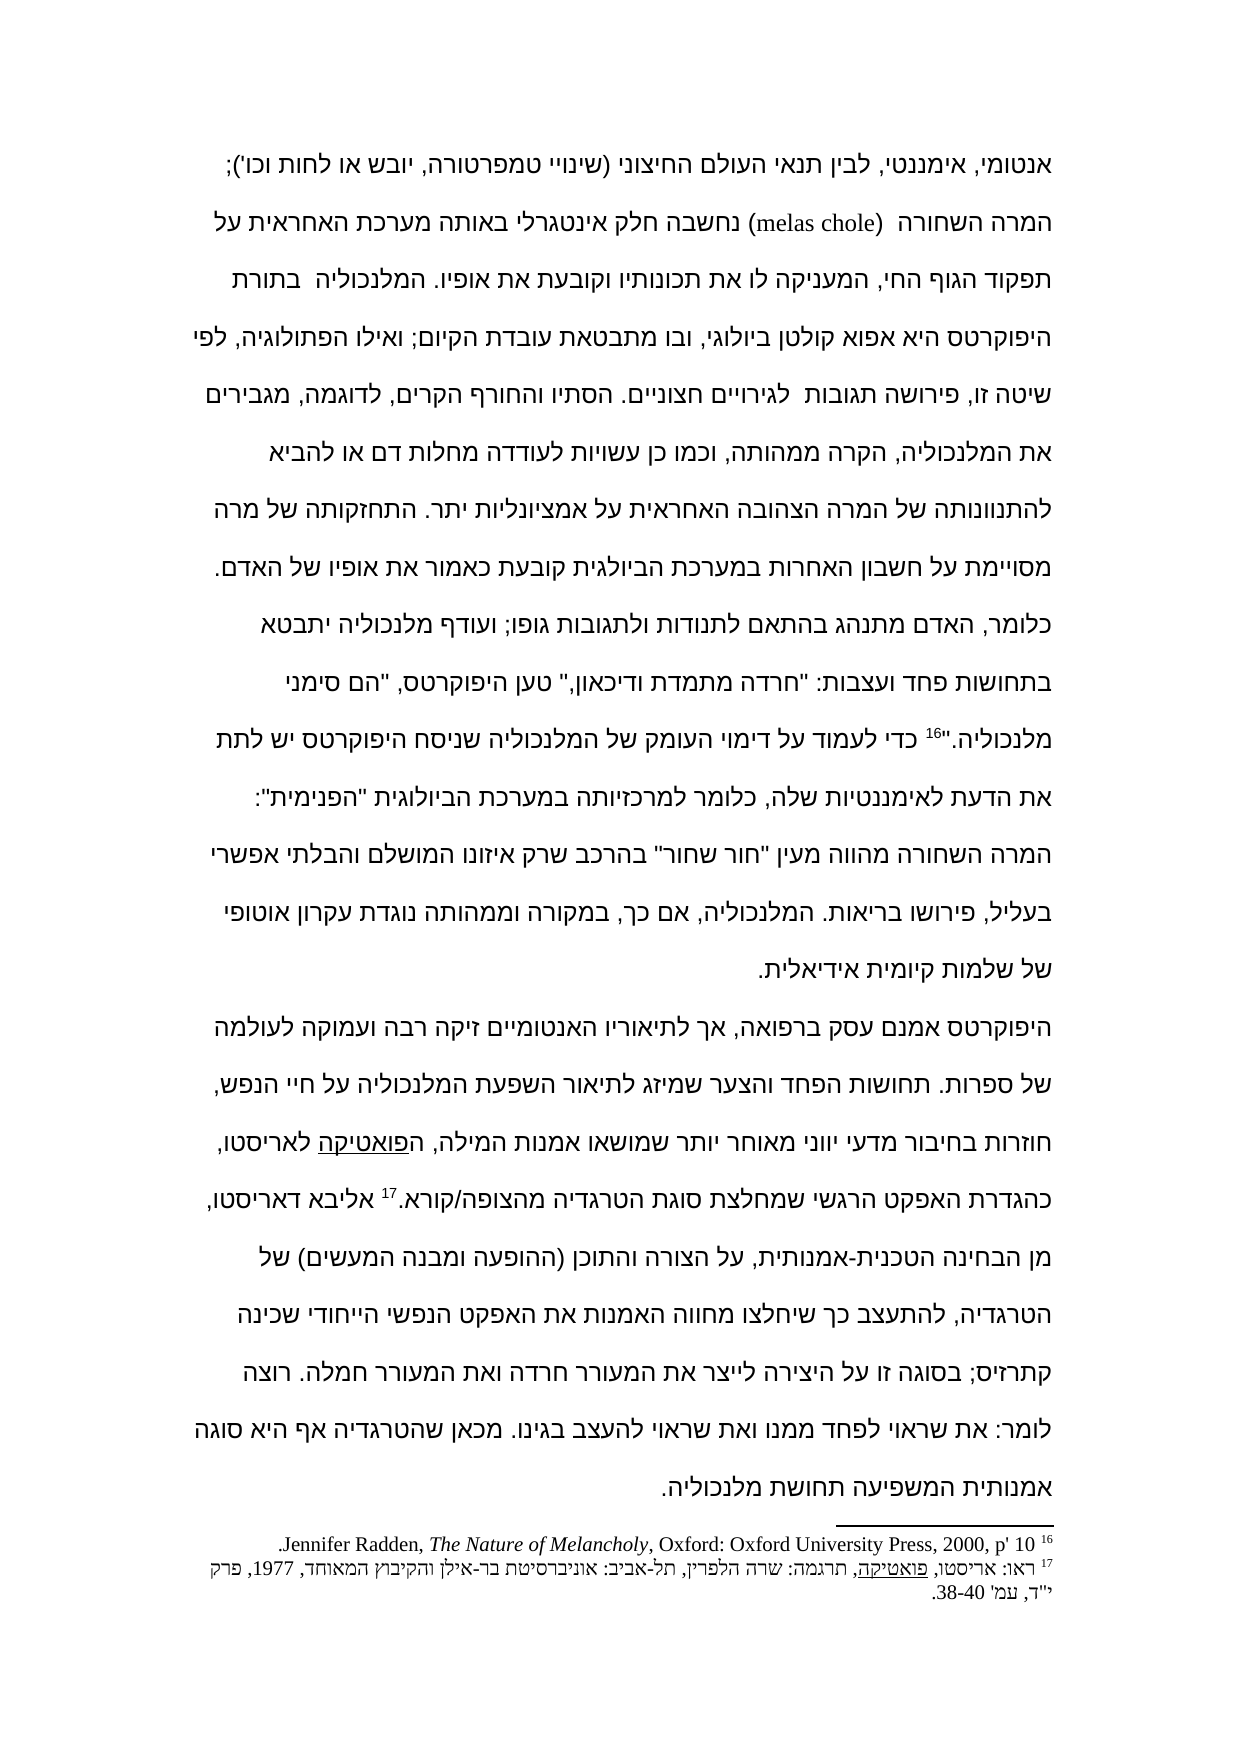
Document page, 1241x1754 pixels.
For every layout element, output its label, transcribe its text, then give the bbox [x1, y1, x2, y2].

text היפוקרטס אמנם עסק ברפואה, אך לתיאוריו האנטומיים זיקה רבה ועמוקה לעולמה של ספרות. תחושות הפחד והצער שמיזג לתיאור השפעת המלנכוליה על חיי הנפש, חוזרות בחיבור מדעי יווני מאוחר יותר שמושאו אמנות המילה, הפואטיקה לאריסטו, כהגדרת האפקט הרגשי שמחלצת סוגת הטרגדיה מהצופה/קורא. אליבא דאריסטו, מן הבחינה הטכנית-אמנותית, על הצורה והתוכן (ההופעה ומבנה המעשים) של הטרגדיה, להתעצב כך שיחלצו מחווה האמנות את האפקט הנפשי הייחודי שכינה קתרזיס; בסוגה זו על היצירה לייצר את המעורר חרדה ואת המעורר חמלה. רוצה לומר: את שראוי לפחד ממנו ואת שראוי להעצב בגינו. מכאן שהטרגדיה אף היא סוגה אמנותית המשפיעה תחושת מלנכוליה. [187, 1013, 1053, 1501]
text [187, 150, 1053, 984]
